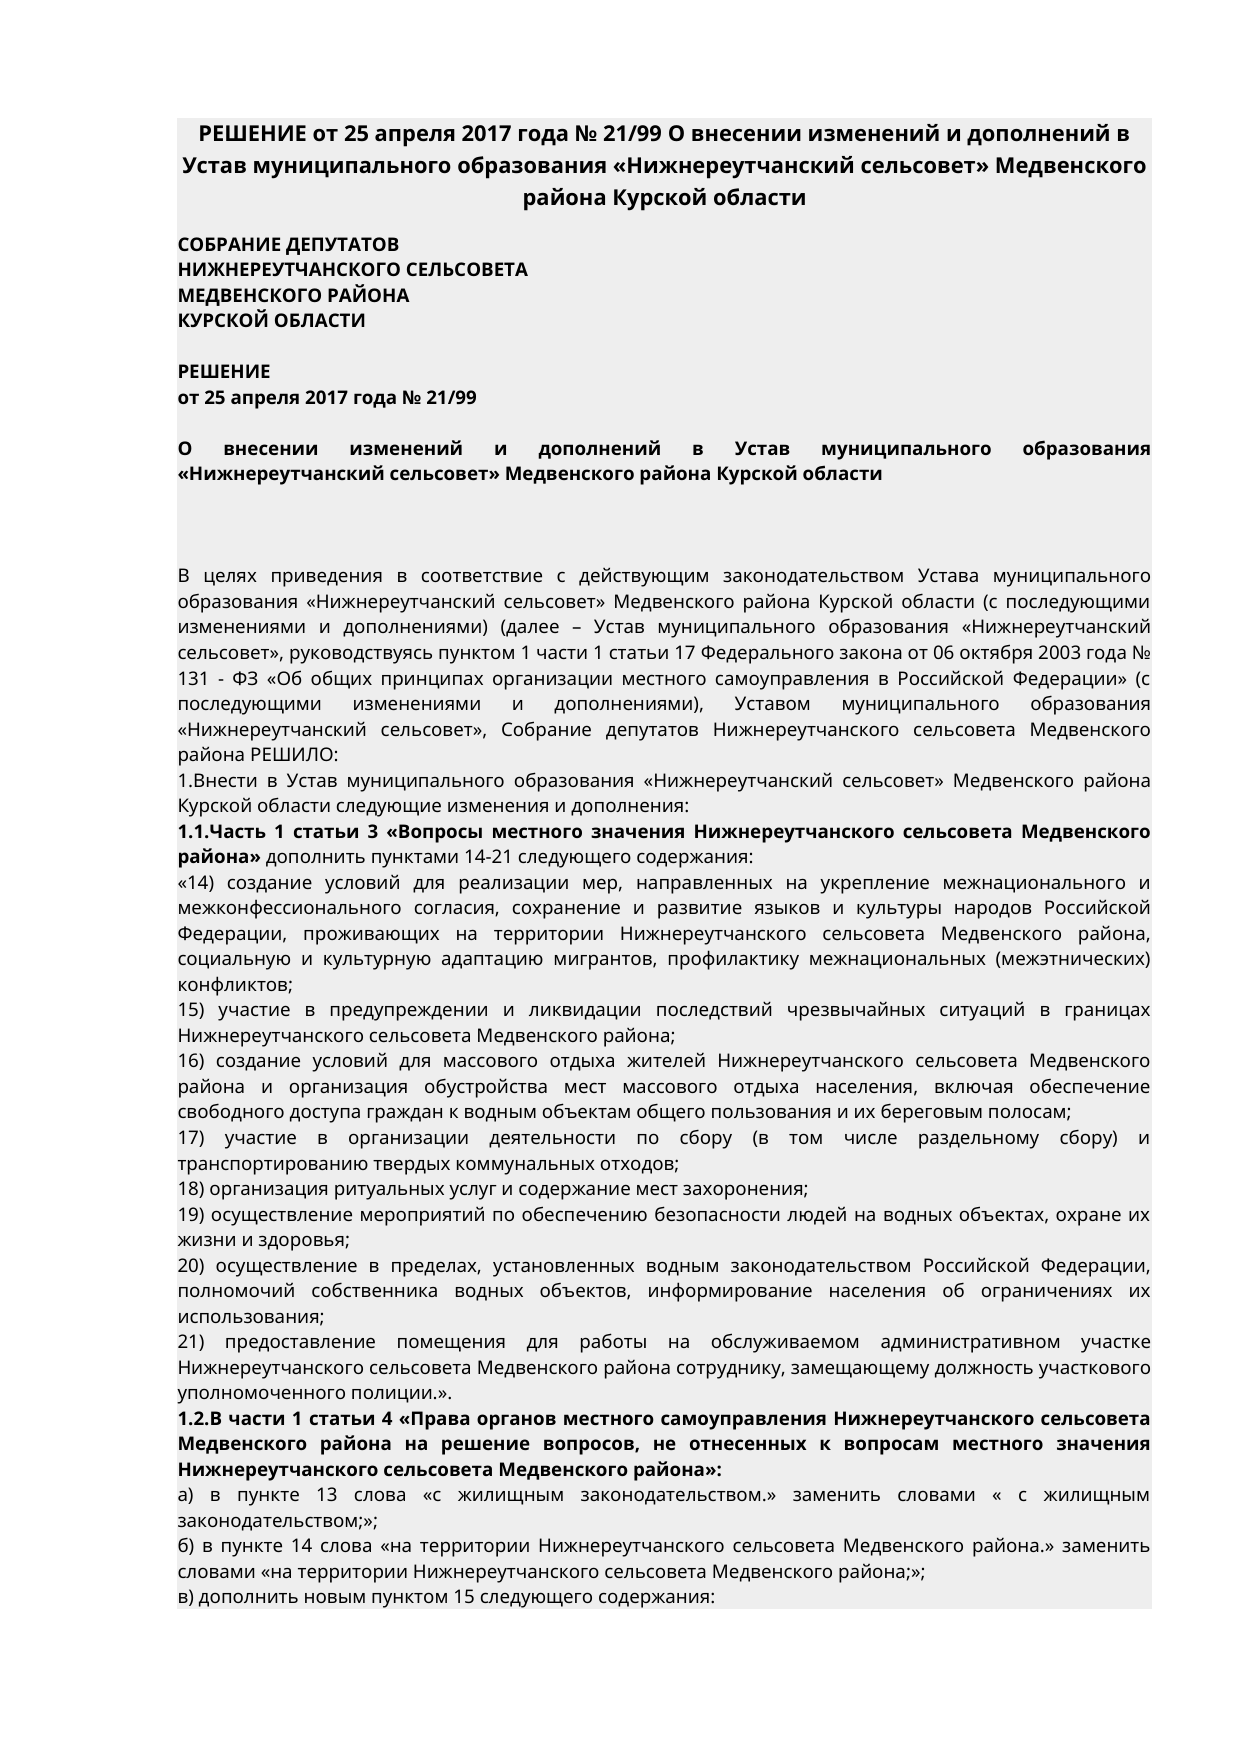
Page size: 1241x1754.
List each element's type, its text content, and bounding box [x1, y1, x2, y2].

text КУРСКОЙ ОБЛАСТИ [177, 308, 1152, 333]
text 20) осуществление в пределах, установленных водным законодательством Российской Федерации, полномочий собственника водных объектов, информирование населения об ограничениях их использования; [177, 1252, 1152, 1328]
text от 25 апреля 2017 года № 21/99 [177, 384, 1152, 410]
text «14) создание условий для реализации мер, направленных на укрепление межнационального и межконфессионального согласия, сохранение и развитие языков и культуры народов Российской Федерации, проживающих на территории Нижнереутчанского сельсовета Медвенского района, социальную и культурную адаптацию мигрантов, профилактику межнациональных (межэтнических) конфликтов; [177, 869, 1152, 997]
text 1.Внести в Устав муниципального образования «Нижнереутчанский сельсовет» Медвенского района Курской области следующие изменения и дополнения: [177, 767, 1152, 818]
text СОБРАНИЕ ДЕПУТАТОВ [177, 231, 1152, 257]
text 21) предоставление помещения для работы на обслуживаемом административном участке Нижнереутчанского сельсовета Медвенского района сотруднику, замещающему должность участкового уполномоченного полиции.». [177, 1328, 1152, 1405]
text а) в пункте 13 слова «с жилищным законодательством.» заменить словами « с жилищным законодательством;»; [177, 1482, 1152, 1533]
text НИЖНЕРЕУТЧАНСКОГО СЕЛЬСОВЕТА [177, 257, 1152, 282]
text в) дополнить новым пунктом 15 следующего содержания: [177, 1584, 1152, 1609]
text МЕДВЕНСКОГО РАЙОНА [177, 282, 1152, 308]
text 1.2.В части 1 статьи 4 «Права органов местного самоуправления Нижнереутчанского сельсовета Медвенского района на решение вопросов, не отнесенных к вопросам местного значения Нижнереутчанского сельсовета Медвенского района»: [177, 1405, 1152, 1482]
text 1.1.Часть 1 статьи 3 «Вопросы местного значения Нижнереутчанского сельсовета Медвенского района» дополнить пунктами 14-21 следующего содержания: [177, 818, 1152, 869]
text В целях приведения в соответствие с действующим законодательством Устава муниципального образования «Нижнереутчанский сельсовет» Медвенского района Курской области (с последующими изменениями и дополнениями) (далее – Устав муниципального образования «Нижнереутчанский сельсовет», руководствуясь пунктом 1 части 1 статьи 17 Федерального закона от 06 октября 2003 года № 131 - ФЗ «Об общих принципах организации местного самоуправления в Российской Федерации» (с последующими изменениями и дополнениями), Уставом муниципального образования «Нижнереутчанский сельсовет», Собрание депутатов Нижнереутчанского сельсовета Медвенского района РЕШИЛО: [177, 563, 1152, 767]
text РЕШЕНИЕ [177, 359, 1152, 384]
text 17) участие в организации деятельности по сбору (в том числе раздельному сбору) и транспортированию твердых коммунальных отходов; [177, 1124, 1152, 1175]
text 15) участие в предупреждении и ликвидации последствий чрезвычайных ситуаций в границах Нижнереутчанского сельсовета Медвенского района; [177, 997, 1152, 1048]
text О внесении изменений и дополнений в Устав муниципального образования «Нижнереутчанский сельсовет» Медвенского района Курской области [177, 435, 1152, 486]
text 18) организация ритуальных услуг и содержание мест захоронения; [177, 1175, 1152, 1201]
text б) в пункте 14 слова «на территории Нижнереутчанского сельсовета Медвенского района.» заменить словами «на территории Нижнереутчанского сельсовета Медвенского района;»; [177, 1533, 1152, 1584]
text 19) осуществление мероприятий по обеспечению безопасности людей на водных объектах, охране их жизни и здоровья; [177, 1201, 1152, 1252]
text РЕШЕНИЕ от 25 апреля 2017 года № 21/99 О внесении изменений и дополнений в Устав муниципального образования «Нижнереутчанский сельсовет» Медвенского района Курской области [177, 118, 1152, 212]
text 16) создание условий для массового отдыха жителей Нижнереутчанского сельсовета Медвенского района и организация обустройства мест массового отдыха населения, включая обеспечение свободного доступа граждан к водным объектам общего пользования и их береговым полосам; [177, 1048, 1152, 1124]
